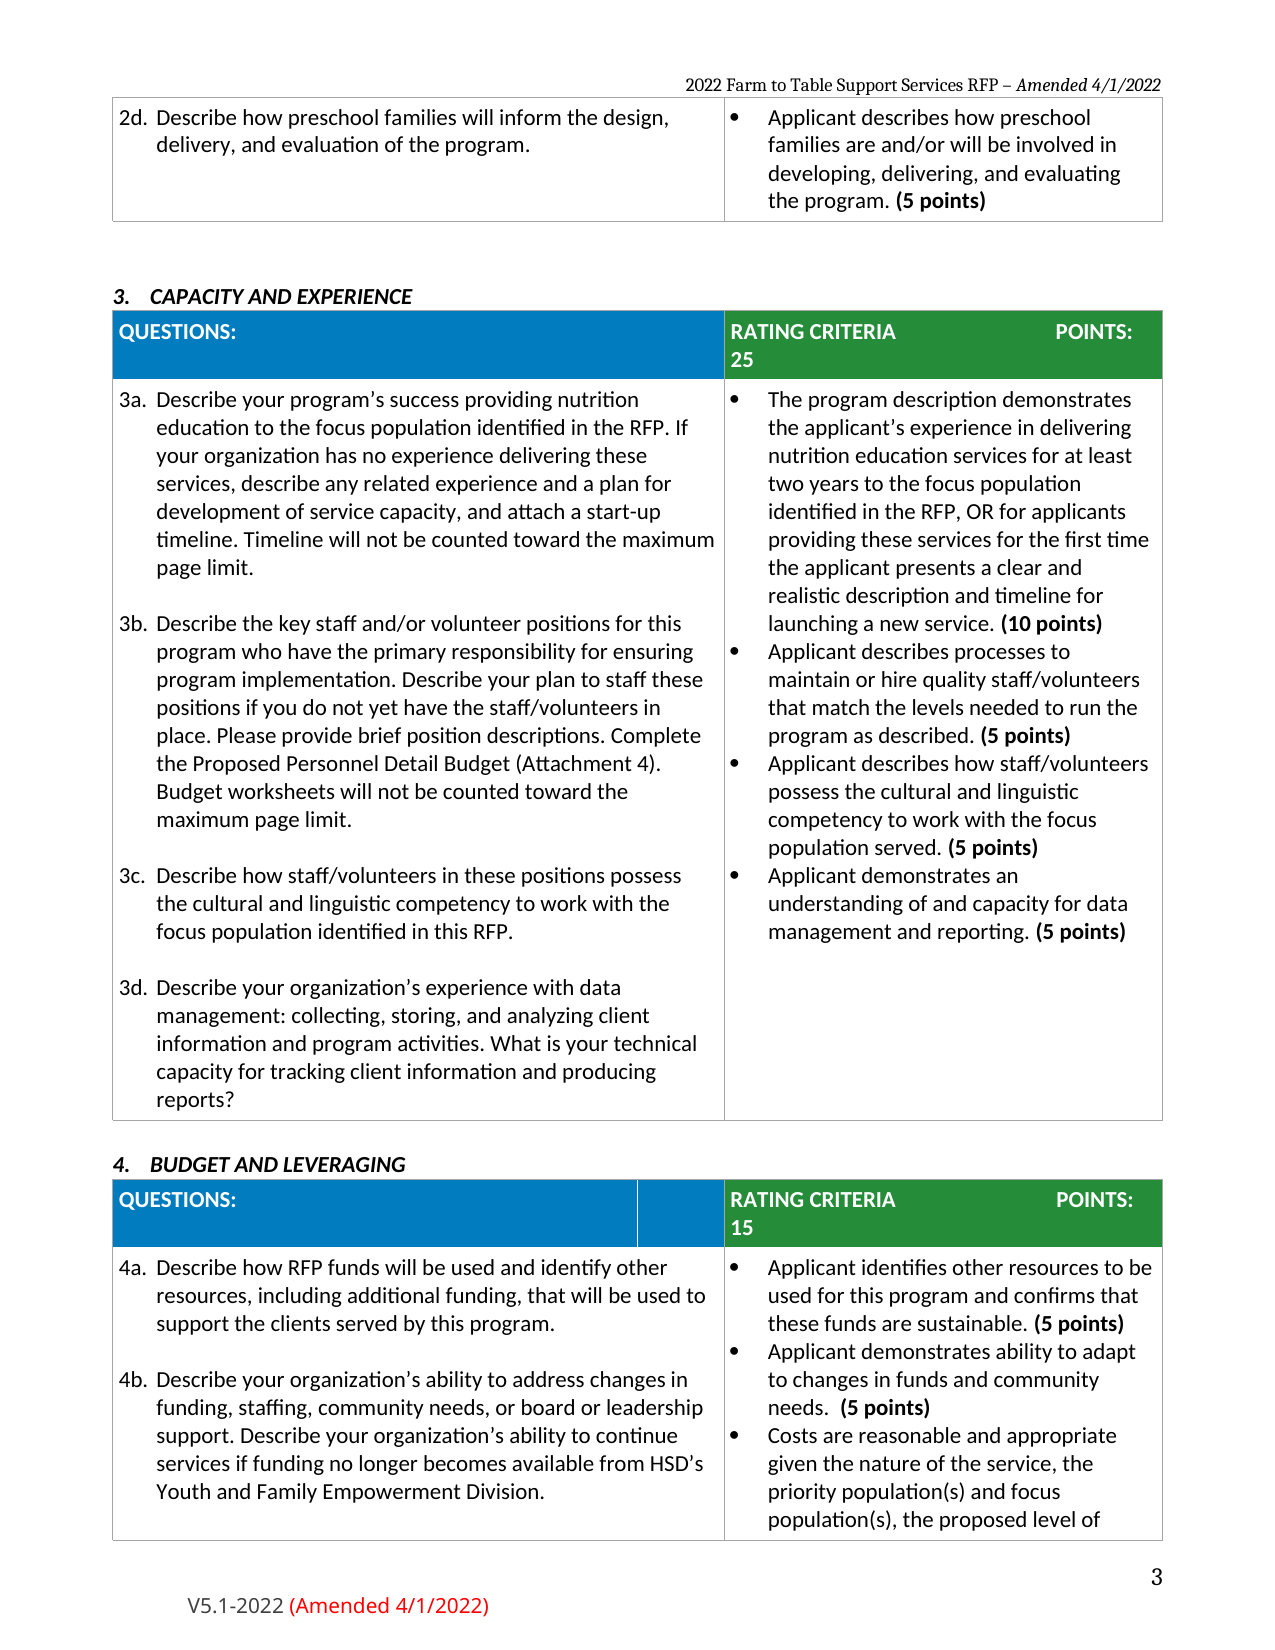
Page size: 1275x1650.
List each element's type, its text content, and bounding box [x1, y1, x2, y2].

table_cell Describe your program’s success providing nutrition education to the focus population identified in the RFP. If your organization has no experience delivering these services, describe any related experience and a plan for development of service capacity, and attach a start-up timeline. Timeline will not be counted toward the maximum page limit. Describe the key staff and/or volunteer positions for this program who have the primary responsibility for ensuring program implementation. Describe your plan to staff these positions if you do not yet have the staff/volunteers in place. Please provide brief position descriptions. Complete the Proposed Personnel Detail Budget (Attachment 4). Budget worksheets will not be counted toward the maximum page limit. Describe how staff/volunteers in these positions possess the cultural and linguistic competency to work with the focus population identified in this RFP. Describe your organization’s experience with data management: collecting, storing, and analyzing client information and program activities. What is your technical capacity for tracking client information and producing reports? [113, 379, 724, 1119]
table_header QUESTIONS: [113, 311, 629, 379]
table_header RATING CRITERIA POINTS: 25 [725, 311, 1162, 379]
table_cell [113, 1247, 724, 1539]
subtitle BUDGET AND LEVERAGING [112, 1151, 1162, 1179]
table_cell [113, 98, 724, 221]
table_header RATING CRITERIA POINTS: 15 [725, 1180, 1162, 1247]
table_cell The program description demonstrates the applicant’s experience in delivering nutrition education services for at least two years to the focus population identified in the RFP, OR for applicants providing these services for the first time the applicant presents a clear and realistic description and timeline for launching a new service. (10 points) Applicant describes processes to maintain or hire quality staff/volunteers that match the levels needed to run the program as described. (5 points) Applicant describes how staff/volunteers possess the cultural and linguistic competency to work with the focus population served. (5 points) Applicant demonstrates an understanding of and capacity for data management and reporting. (5 points) [725, 379, 1162, 1119]
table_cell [725, 98, 1162, 221]
table_header [638, 1180, 724, 1247]
table_header [629, 311, 724, 379]
subtitle CAPACITY AND EXPERIENCE [112, 282, 1162, 310]
table_header QUESTIONS: [113, 1180, 637, 1247]
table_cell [725, 1247, 1162, 1539]
